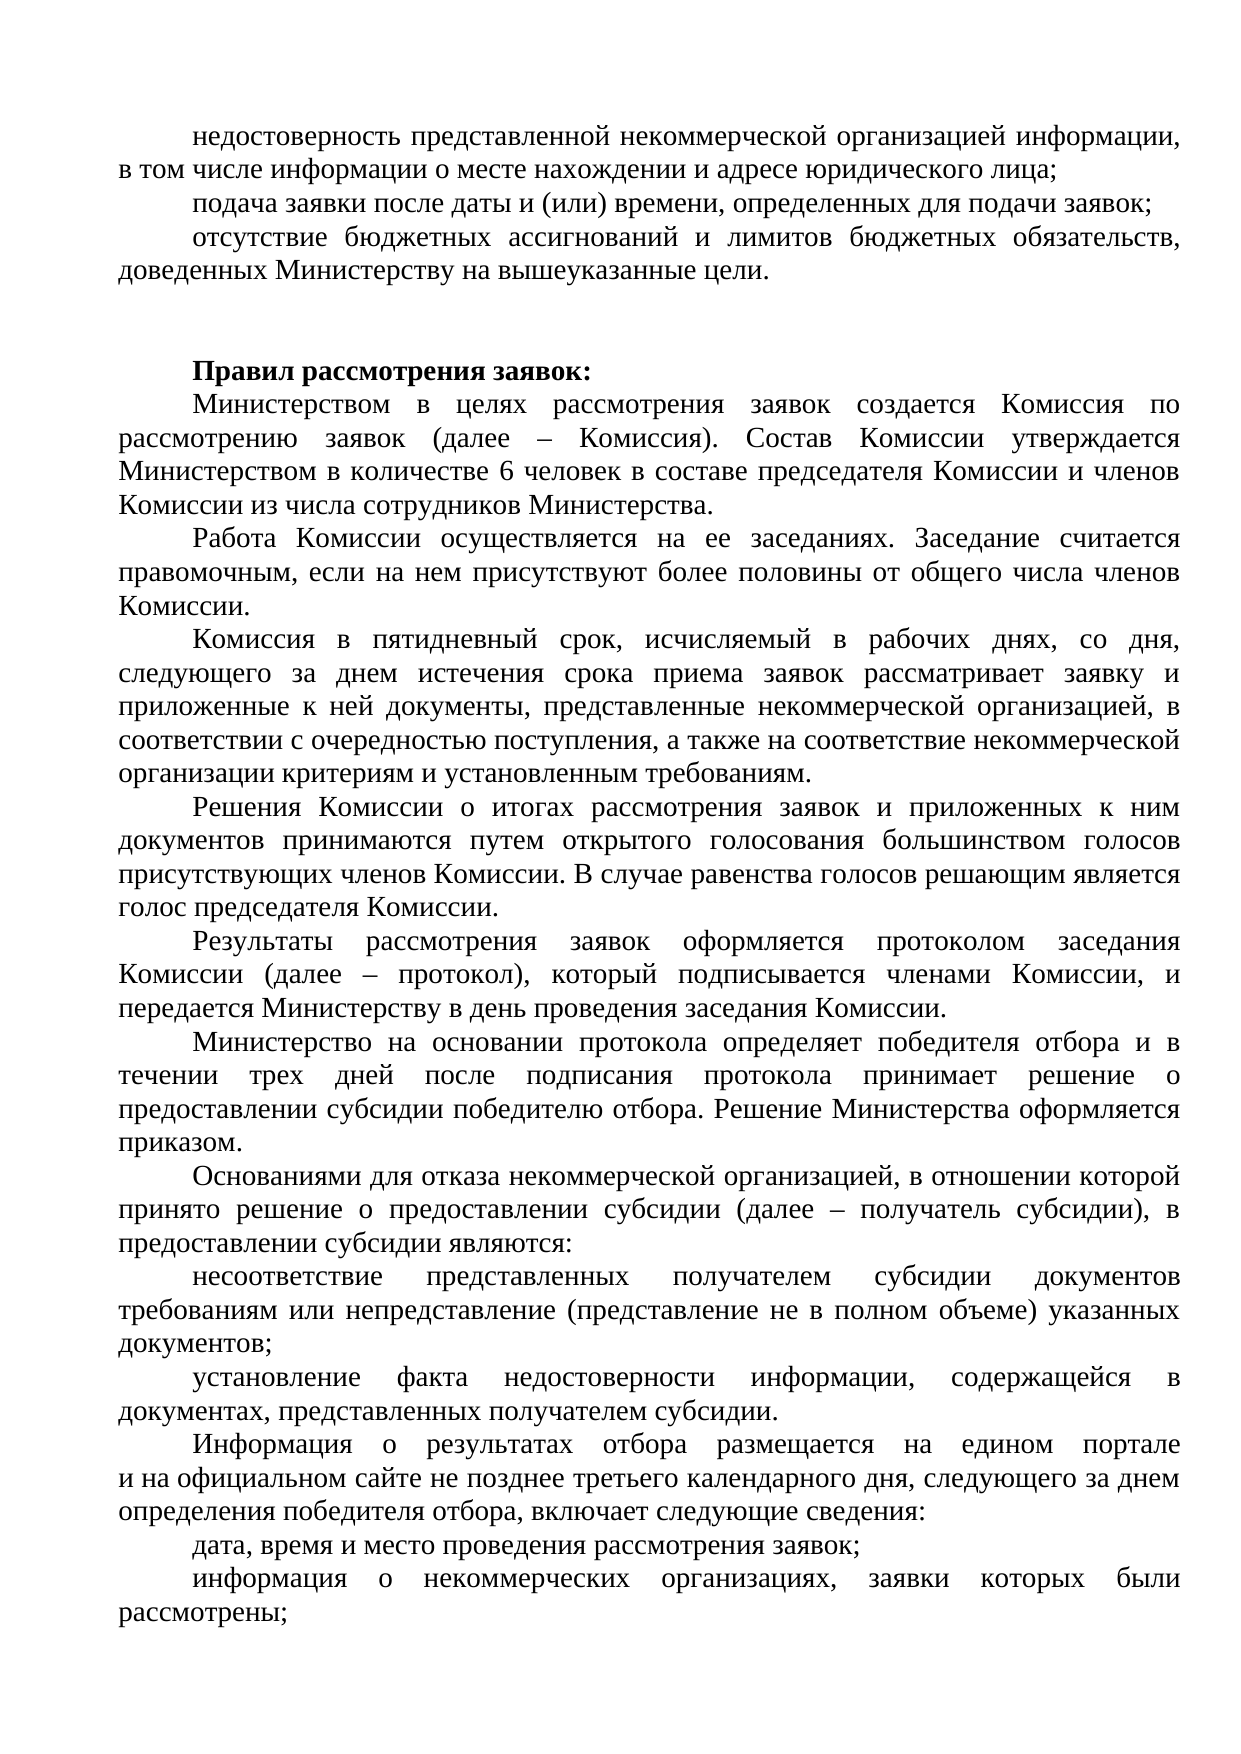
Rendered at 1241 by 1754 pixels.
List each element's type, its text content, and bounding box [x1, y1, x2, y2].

text несоответствие представленных получателем субсидии документов требованиям или непредставление (представление не в полном объеме) указанных документов; [118, 1258, 1181, 1359]
text Работа Комиссии осуществляется на ее заседаниях. Заседание считается правомочным, если на нем присутствуют более половины от общего числа членов Комиссии. [118, 521, 1181, 621]
text подача заявки после даты и (или) времени, определенных для подачи заявок; [118, 185, 1181, 219]
text дата, время и место проведения рассмотрения заявок; [118, 1527, 1181, 1560]
text Министерство на основании протокола определяет победителя отбора и в течении трех дней после подписания протокола принимает решение о предоставлении субсидии победителю отбора. Решение Министерства оформляется приказом. [118, 1024, 1181, 1158]
text Результаты рассмотрения заявок оформляется протоколом заседания Комиссии (далее – протокол), который подписывается членами Комиссии, и передается Министерству в день проведения заседания Комиссии. [118, 923, 1181, 1024]
text установление факта недостоверности информации, содержащейся в документах, представленных получателем субсидии. [118, 1359, 1181, 1426]
text Правил рассмотрения заявок: [118, 353, 1181, 386]
text информация о некоммерческих организациях, заявки которых были рассмотрены; [118, 1560, 1181, 1627]
text Информация о результатах отбора размещается на едином портале и на официальном сайте не позднее третьего календарного дня, следующего за днем определения победителя отбора, включает следующие сведения: [118, 1426, 1181, 1527]
text отсутствие бюджетных ассигнований и лимитов бюджетных обязательств, доведенных Министерству на вышеуказанные цели. [118, 219, 1181, 286]
text Министерством в целях рассмотрения заявок создается Комиссия по рассмотрению заявок (далее – Комиссия). Состав Комиссии утверждается Министерством в количестве 6 человек в составе председателя Комиссии и членов Комиссии из числа сотрудников Министерства. [118, 386, 1181, 521]
text Комиссия в пятидневный срок, исчисляемый в рабочих днях, со дня, следующего за днем истечения срока приема заявок рассматривает заявку и приложенные к ней документы, представленные некоммерческой организацией, в соответствии с очередностью поступления, а также на соответствие некоммерческой организации критериям и установленным требованиям. [118, 621, 1181, 789]
text недостоверность представленной некоммерческой организацией информации, в том числе информации о месте нахождении и адресе юридического лица; [118, 118, 1181, 185]
text Решения Комиссии о итогах рассмотрения заявок и приложенных к ним документов принимаются путем открытого голосования большинством голосов присутствующих членов Комиссии. В случае равенства голосов решающим является голос председателя Комиссии. [118, 789, 1181, 923]
text Основаниями для отказа некоммерческой организацией, в отношении которой принято решение о предоставлении субсидии (далее – получатель субсидии), в предоставлении субсидии являются: [118, 1158, 1181, 1258]
